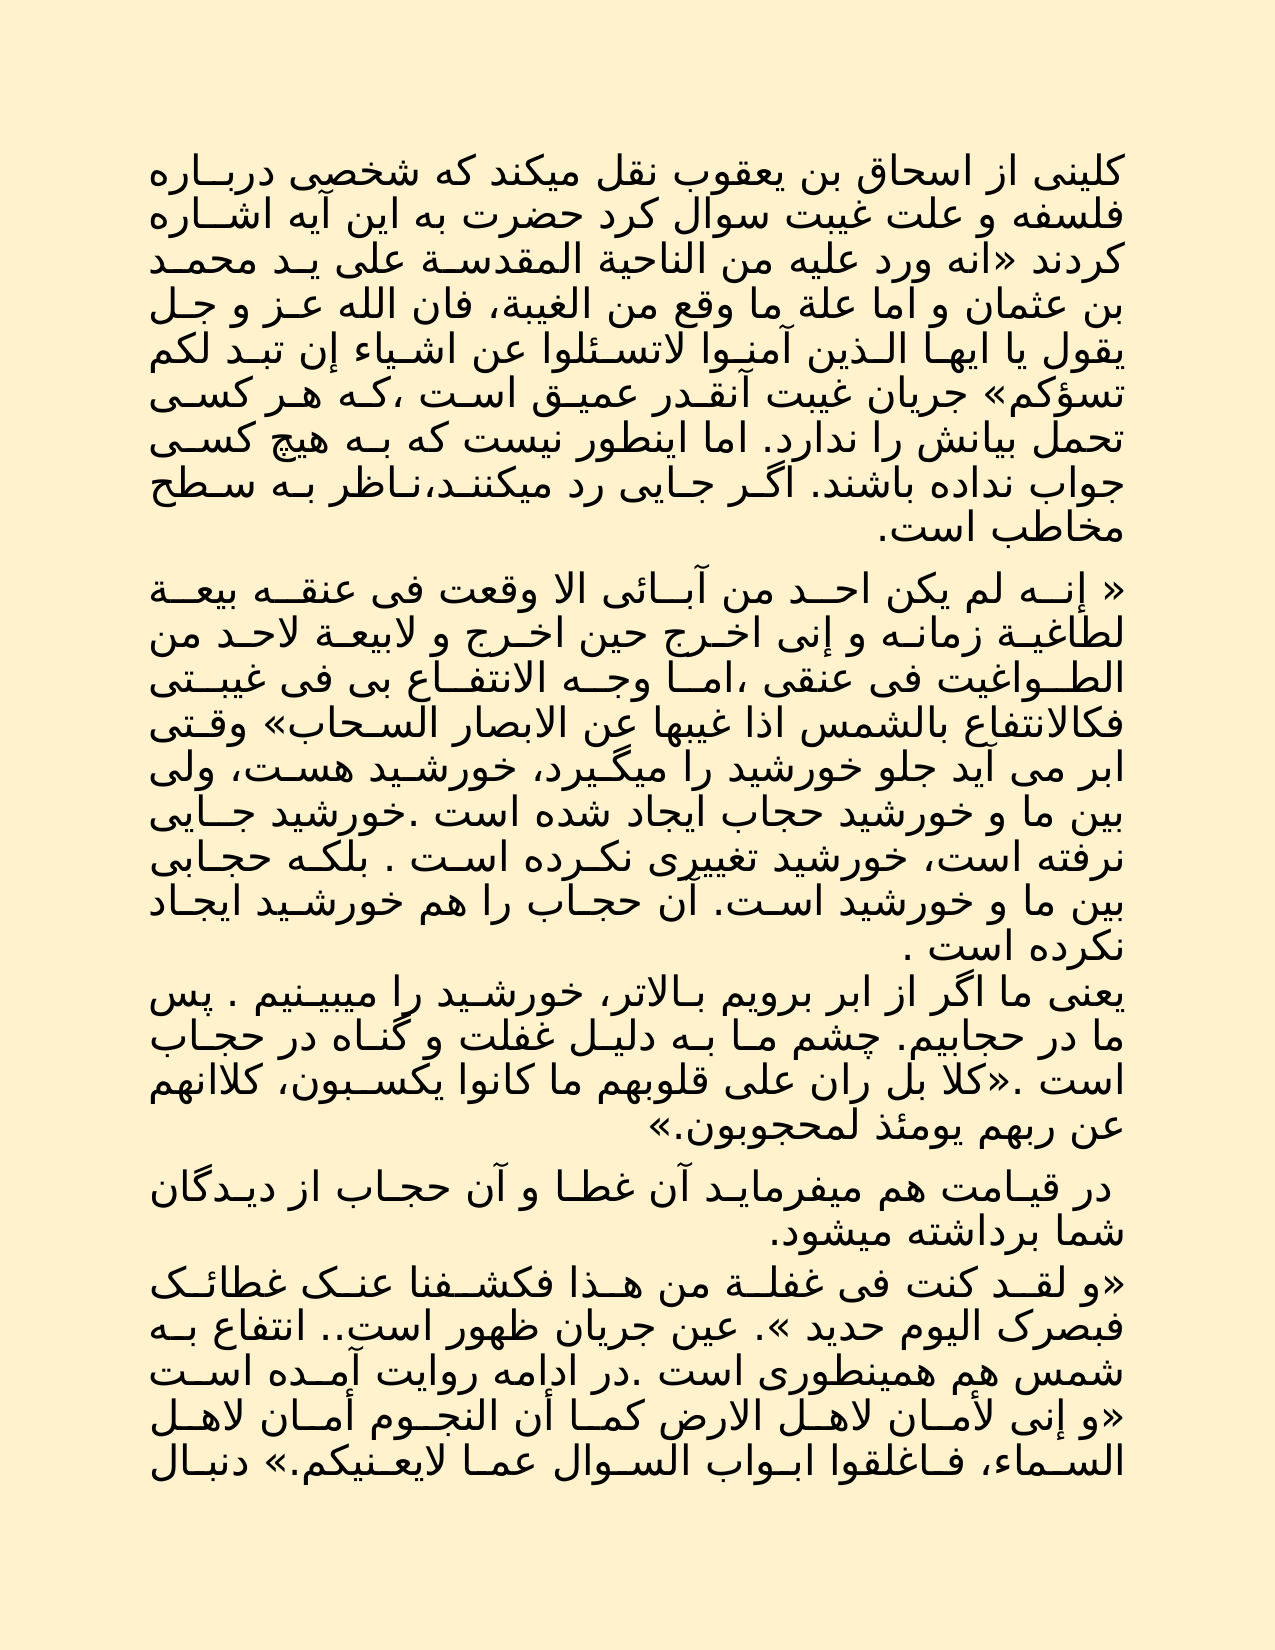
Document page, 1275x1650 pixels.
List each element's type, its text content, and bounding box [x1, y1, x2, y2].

text کلینی از اسحاق بن یعقوب نقل میکند که شخصی درباره فلسفه و علت غیبت سوال کرد حضرت به این آیه اشاره کردند «انه ورد علیه من الناحیة المقدسة علی ید محمد بن عثمان و اما علة ما وقع من الغیبة، فان الله عز و جل یقول یا ایها الذین آمنوا لاتسئلوا عن اشیاء إن تبد لکم تسؤکم» جریان غیبت آنقدر عمیق است ،که هر کسی تحمل بیانش را ندارد. اما اینطور نیست که به هیچ کسی جواب نداده باشند. اگر جایی رد میکنند،ناظر به سطح مخاطب است. [149, 149, 1127, 552]
text « إنه لم یکن احد من آبائی الا وقعت فی عنقه بیعة لطاغیة زمانه و إنی اخرج حین اخرج و لابیعة لاحد من الطواغیت فی عنقی ،اما وجه الانتفاع بی فی غیبتی فکالانتفاع بالشمس اذا غیبها عن الابصار السحاب» وقتی ابر می آید جلو خورشید را میگیرد، خورشید هست، ولی بین ما و خورشید حجاب ایجاد شده است .خورشید جایی نرفته است، خورشید تغییری نکرده است . بلکه حجابی بین ما و خورشید است. آن حجاب را هم خورشید ایجاد نکرده است . [149, 568, 1127, 970]
text یعنی ما اگر از ابر برویم بالاتر، خورشید را میبینیم . پس ما در حجابیم. چشم ما به دلیل غفلت و گناه در حجاب است .«کلا بل ران علی قلوبهم ما کانوا یکسبون، کلاانهم عن ربهم یومئذ لمحجوبون.» [149, 971, 1127, 1149]
text در قیامت هم میفرماید آن غطا و آن حجاب از دیدگان شما برداشته میشود. [149, 1166, 1127, 1255]
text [149, 1261, 1127, 1485]
